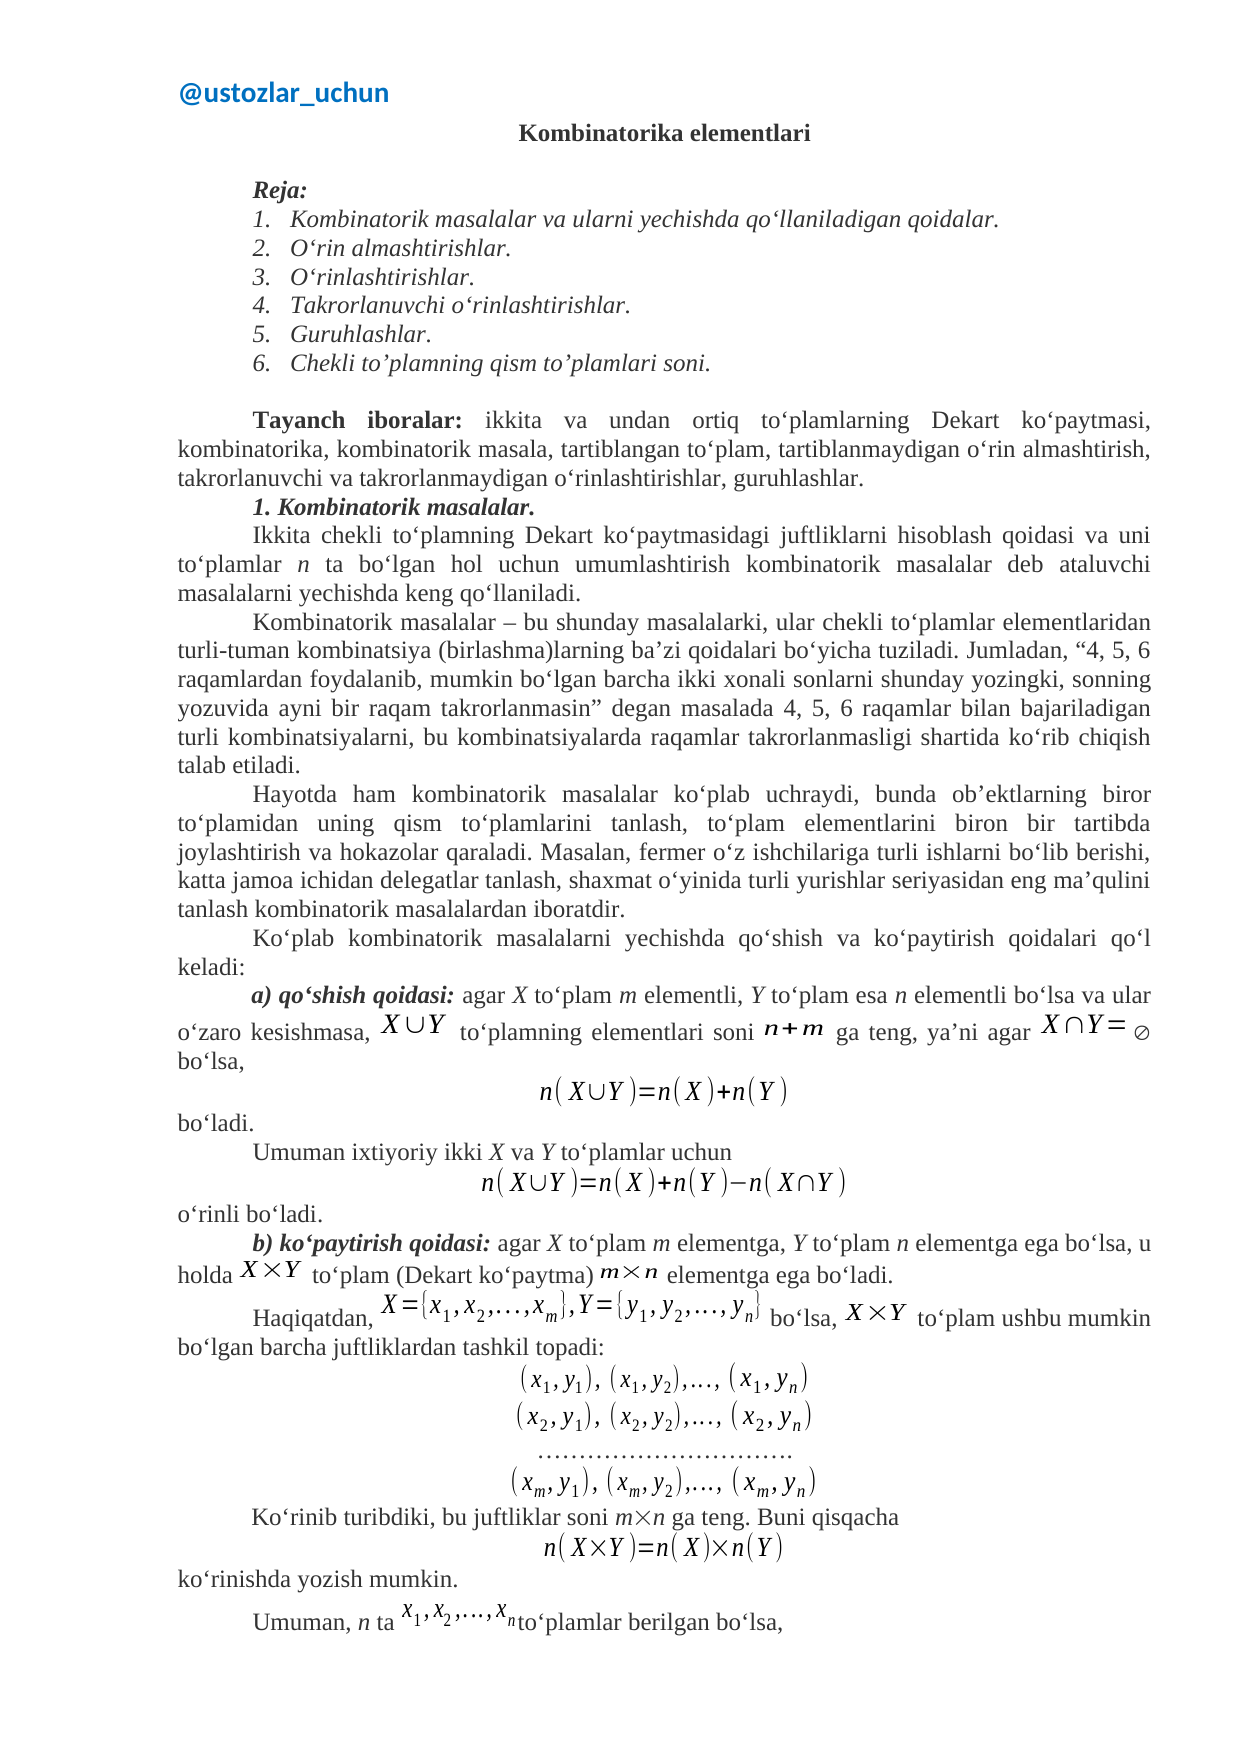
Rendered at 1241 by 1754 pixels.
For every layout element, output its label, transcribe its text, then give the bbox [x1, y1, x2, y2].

text 1. Kombinatorik masalalar. [177, 492, 1152, 521]
text b) ko‘paytirish qoidasi: agar X to‘plam m elementga, Y to‘plam n elementga ega bo‘lsa, u holda to‘plam (Dekart ko‘paytma) elementga ega bo‘ladi. [177, 1228, 1152, 1289]
text Ko‘rinib turibdiki, bu juftliklar soni mn ga teng. Buni qisqacha [177, 1502, 1152, 1531]
text Kombinatorik masalalar – bu shunday masalalarki, ular chekli to‘plamlar elementlaridan turli-tuman kombinatsiya (birlashma)larning ba’zi qoidalari bo‘yicha tuziladi. Jumladan, “4, 5, 6 raqamlardan foydalanib, mumkin bo‘lgan barcha ikki xonali sonlarni shunday yozingki, sonning yozuvida ayni bir raqam takrorlanmasin” degan masalada 4, 5, 6 raqamlar bilan bajariladigan turli kombinatsiyalarni, bu kombinatsiyalarda raqamlar takrorlanmasligi shartida ko‘rib chiqish talab etiladi. [177, 607, 1152, 779]
text a) qo‘shish qoidasi: agar X to‘plam m elementli, Y to‘plam esa n elementli bo‘lsa va ular o‘zaro kesishmasa, to‘plamning elementlari soni ga teng, ya’ni agar bo‘lsa, [177, 981, 1152, 1075]
text Reja: [177, 176, 1152, 204]
text Umuman, n ta to‘plamlar berilgan bo‘lsa, [177, 1593, 1152, 1636]
text Kombinatorika elementlari [177, 118, 1152, 147]
text bo‘ladi. [177, 1108, 1152, 1137]
list Takrorlanuvchi o‘rinlashtirishlar. [252, 291, 1152, 319]
text …………………………. [177, 1436, 1152, 1464]
text Umuman ixtiyoriy ikki X va Y to‘plamlar uchun [252, 1137, 1152, 1166]
list Guruhlashlar. [252, 319, 1152, 348]
text Haqiqatdan, bo‘lsa, to‘plam ushbu mumkin bo‘lgan barcha juftliklardan tashkil topadi: [177, 1289, 1152, 1361]
text Ikkita chekli to‘plamning Dekart ko‘paytmasidagi juftliklarni hisoblash qoidasi va uni to‘plamlar n ta bo‘lgan hol uchun umumlashtirish kombinatorik masalalar deb ataluvchi masalalarni yechishda keng qo‘llaniladi. [177, 521, 1152, 607]
text Ko‘plab kombinatorik masalalarni yechishda qo‘shish va ko‘paytirish qoidalari qo‘l keladi: [177, 923, 1152, 981]
list O‘rinlashtirishlar. [252, 262, 1152, 291]
list Chekli to’plamning qism to’plamlari soni. [252, 348, 1152, 377]
list O‘rin almashtirishlar. [252, 233, 1152, 262]
text Hayotda ham kombinatorik masalalar ko‘plab uchraydi, bunda ob’ektlarning biror to‘plamidan uning qism to‘plamlarini tanlash, to‘plam elementlarini biron bir tartibda joylashtirish va hokazolar qaraladi. Masalan, fermer o‘z ishchilariga turli ishlarni bo‘lib berishi, katta jamoa ichidan delegatlar tanlash, shaxmat o‘yinida turli yurishlar seriyasidan eng ma’qulini tanlash kombinatorik masalalardan iboratdir. [177, 779, 1152, 923]
text Tayanch iboralar: ikkita va undan ortiq to‘plamlarning Dekart ko‘paytmasi, kombinatorika, kombinatorik masala, tartiblangan to‘plam, tartiblanmaydigan o‘rin almashtirish, takrorlanuvchi va takrorlanmaydigan o‘rinlashtirishlar, guruhlashlar. [177, 406, 1152, 492]
list Kombinatorik masalalar va ularni yechishda qo‘llaniladigan qoidalar. [252, 204, 1152, 233]
text ko‘rinishda yozish mumkin. [177, 1564, 1152, 1593]
text o‘rinli bo‘ladi. [177, 1199, 1152, 1228]
